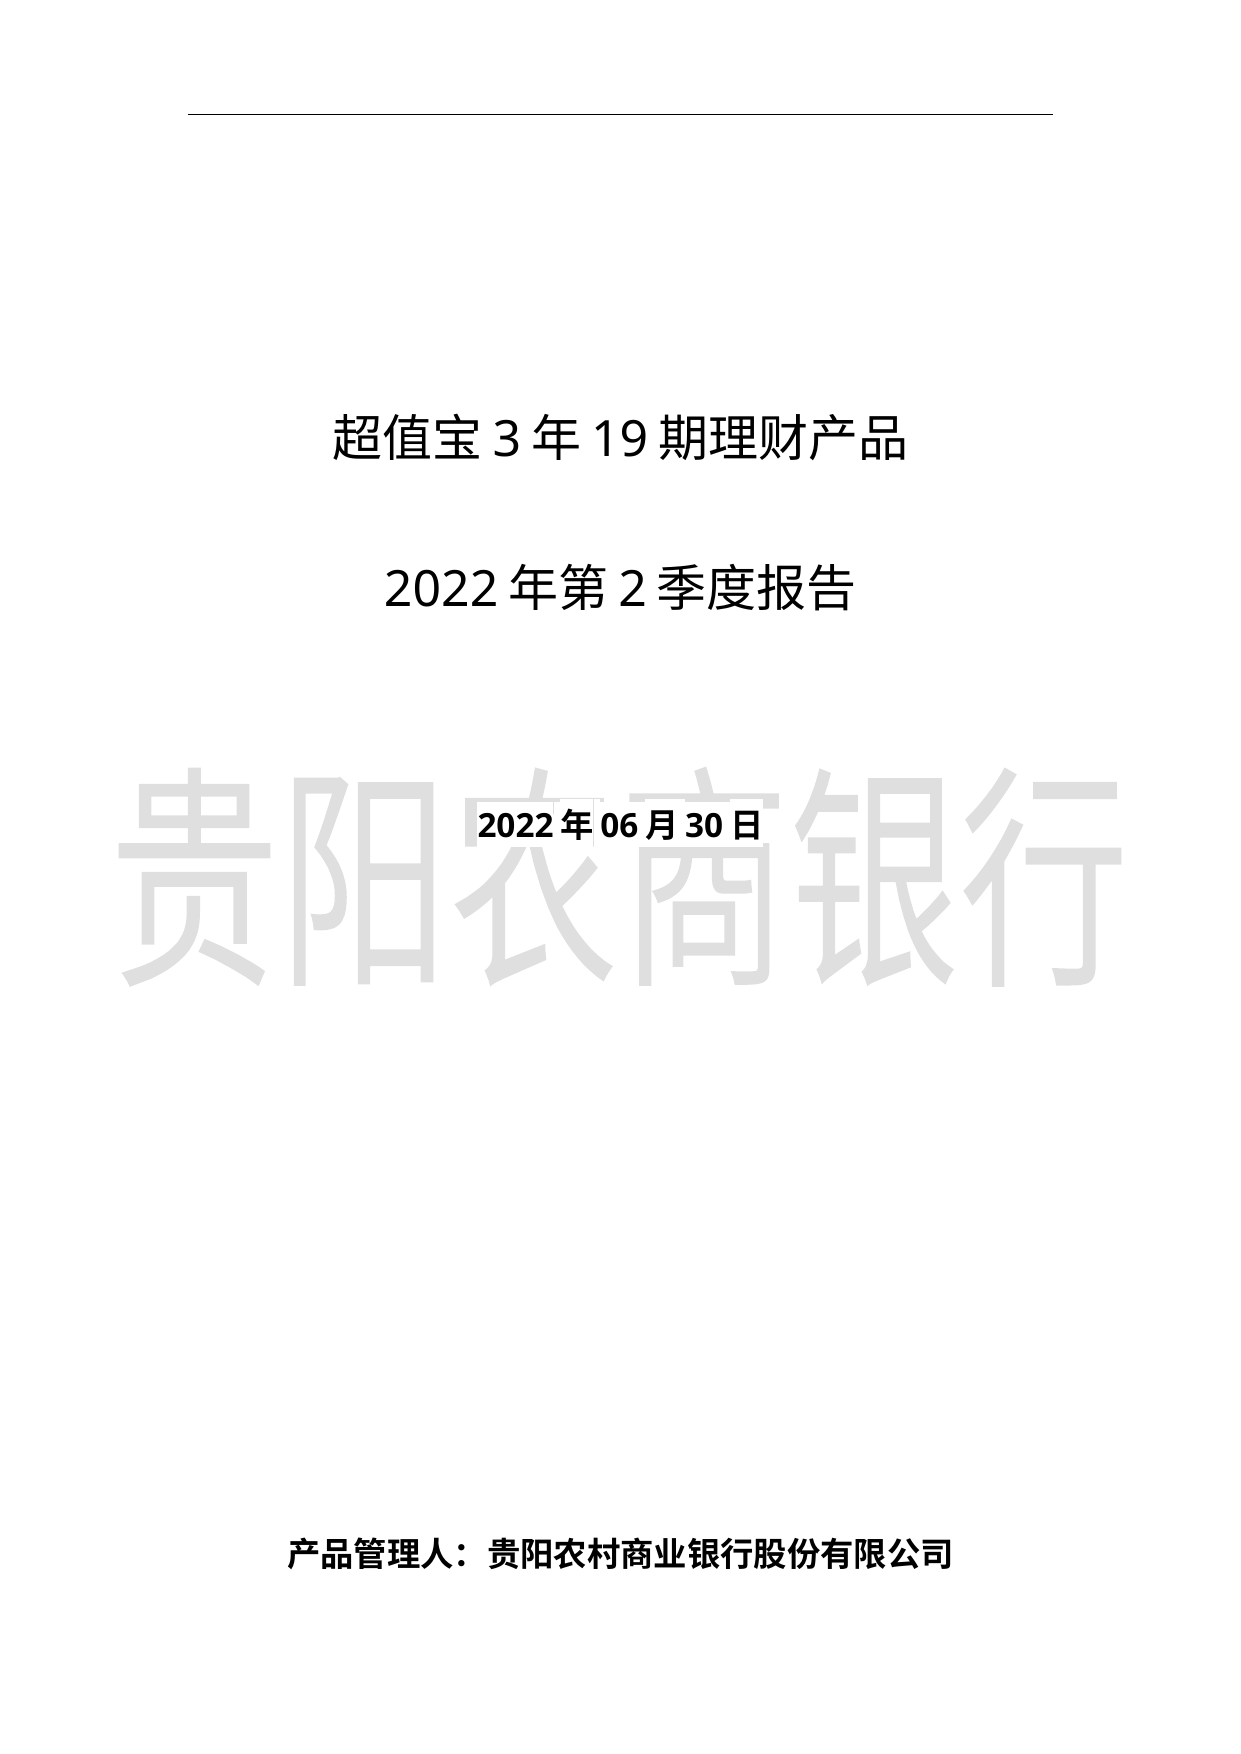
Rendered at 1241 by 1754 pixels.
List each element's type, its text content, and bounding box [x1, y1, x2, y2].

text 超值宝3年19期理财产品 [187, 386, 1053, 484]
text 2022年第2季度报告 [187, 536, 1053, 634]
text 2022年06月30日 [187, 790, 1053, 855]
text 产品管理人：贵阳农村商业银行股份有限公司 [187, 1519, 1053, 1584]
